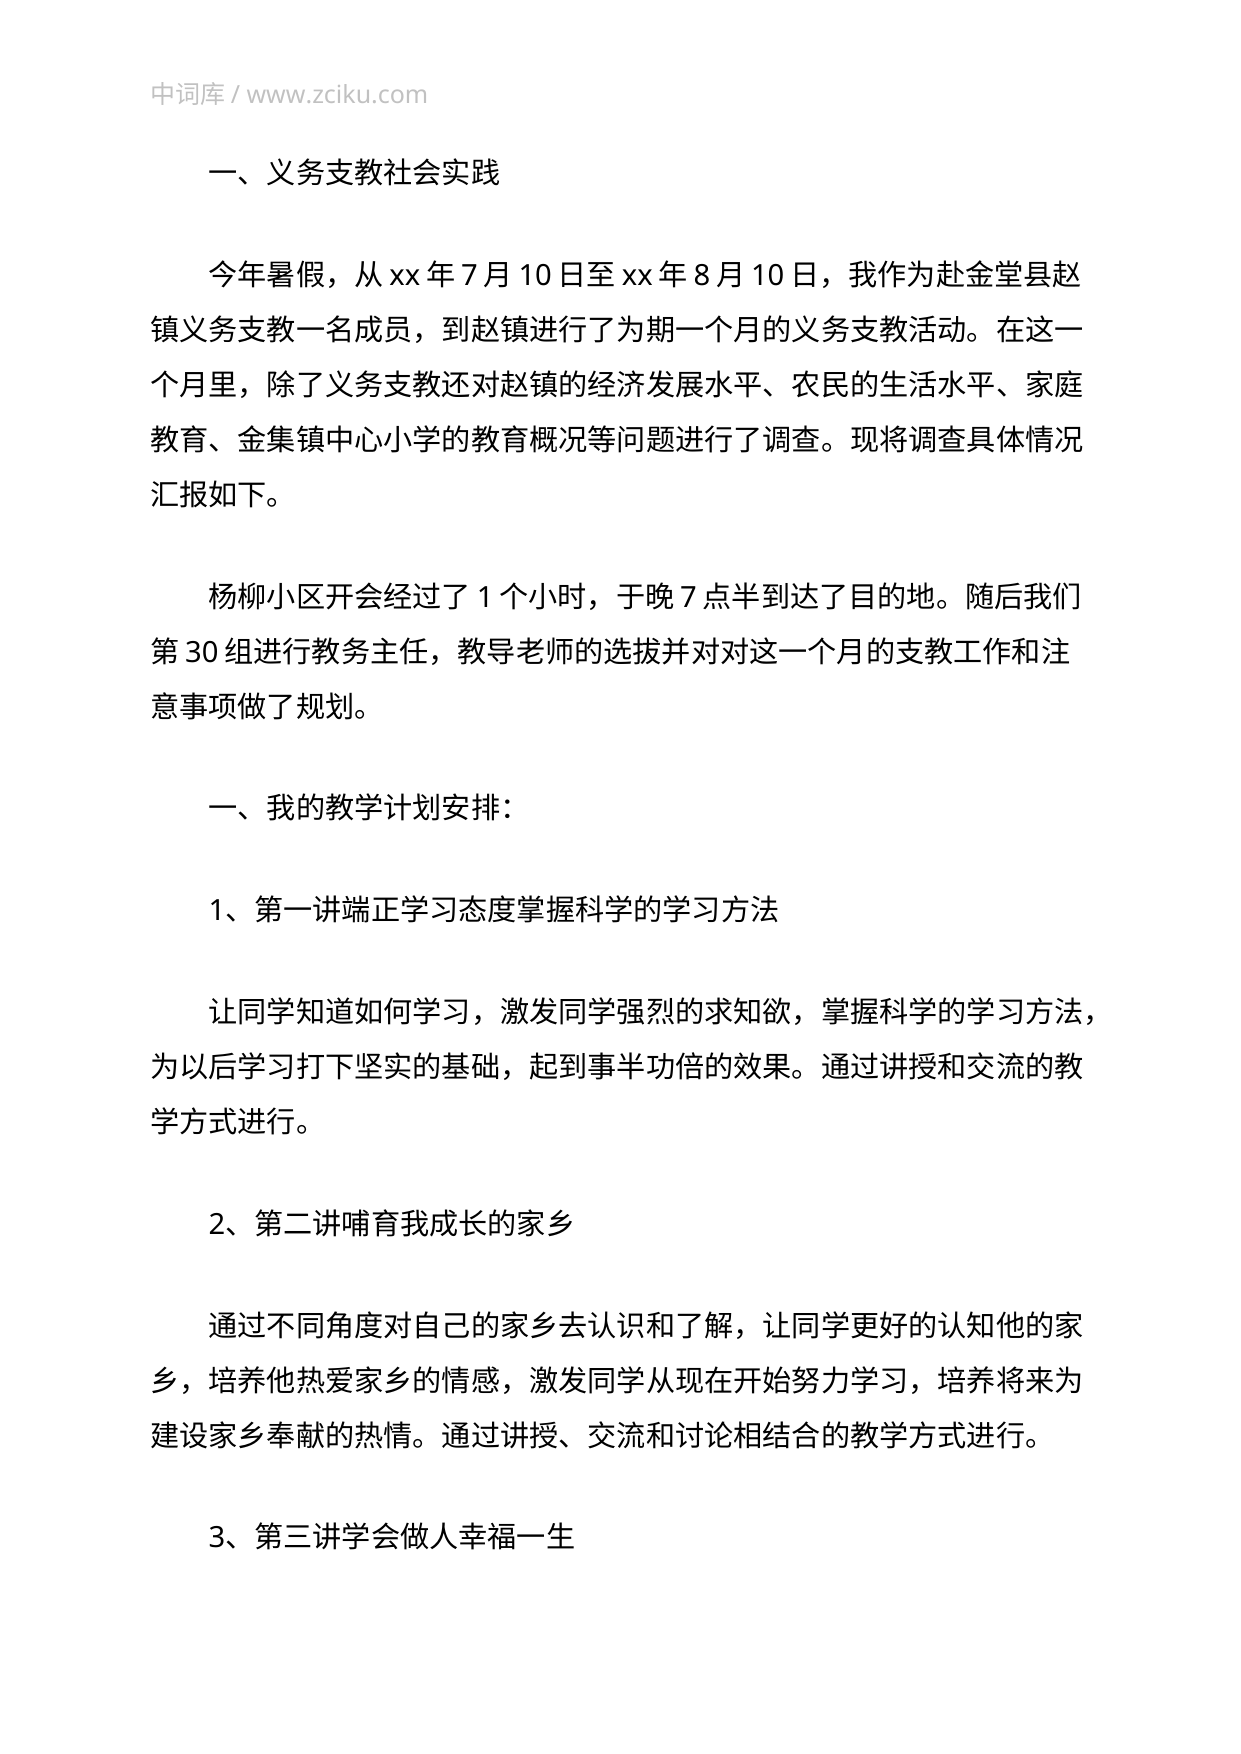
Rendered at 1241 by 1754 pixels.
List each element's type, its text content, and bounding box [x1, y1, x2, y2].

text 1、第一讲端正学习态度掌握科学的学习方法 [150, 887, 1090, 929]
text 2、第二讲哺育我成长的家乡 [150, 1200, 1090, 1243]
text 一、义务支教社会实践 [150, 150, 1090, 192]
text 今年暑假，从xx年7月10日至xx年8月10日，我作为赴金堂县赵镇义务支教一名成员，到赵镇进行了为期一个月的义务支教活动。在这一个月里，除了义务支教还对赵镇的经济发展水平、农民的生活水平、家庭教育、金集镇中心小学的教育概况等问题进行了调查。现将调查具体情况汇报如下。 [150, 252, 1090, 514]
text 一、我的教学计划安排： [150, 785, 1090, 827]
text 杨柳小区开会经过了1个小时，于晚7点半到达了目的地。随后我们第30组进行教务主任，教导老师的选拔并对对这一个月的支教工作和注意事项做了规划。 [150, 573, 1090, 726]
text 通过不同角度对自己的家乡去认识和了解，让同学更好的认知他的家乡，培养他热爱家乡的情感，激发同学从现在开始努力学习，培养将来为建设家乡奉献的热情。通过讲授、交流和讨论相结合的教学方式进行。 [150, 1302, 1090, 1454]
text 让同学知道如何学习，激发同学强烈的求知欲，掌握科学的学习方法，为以后学习打下坚实的基础，起到事半功倍的效果。通过讲授和交流的教学方式进行。 [150, 989, 1090, 1141]
text 3、第三讲学会做人幸福一生 [150, 1514, 1090, 1556]
